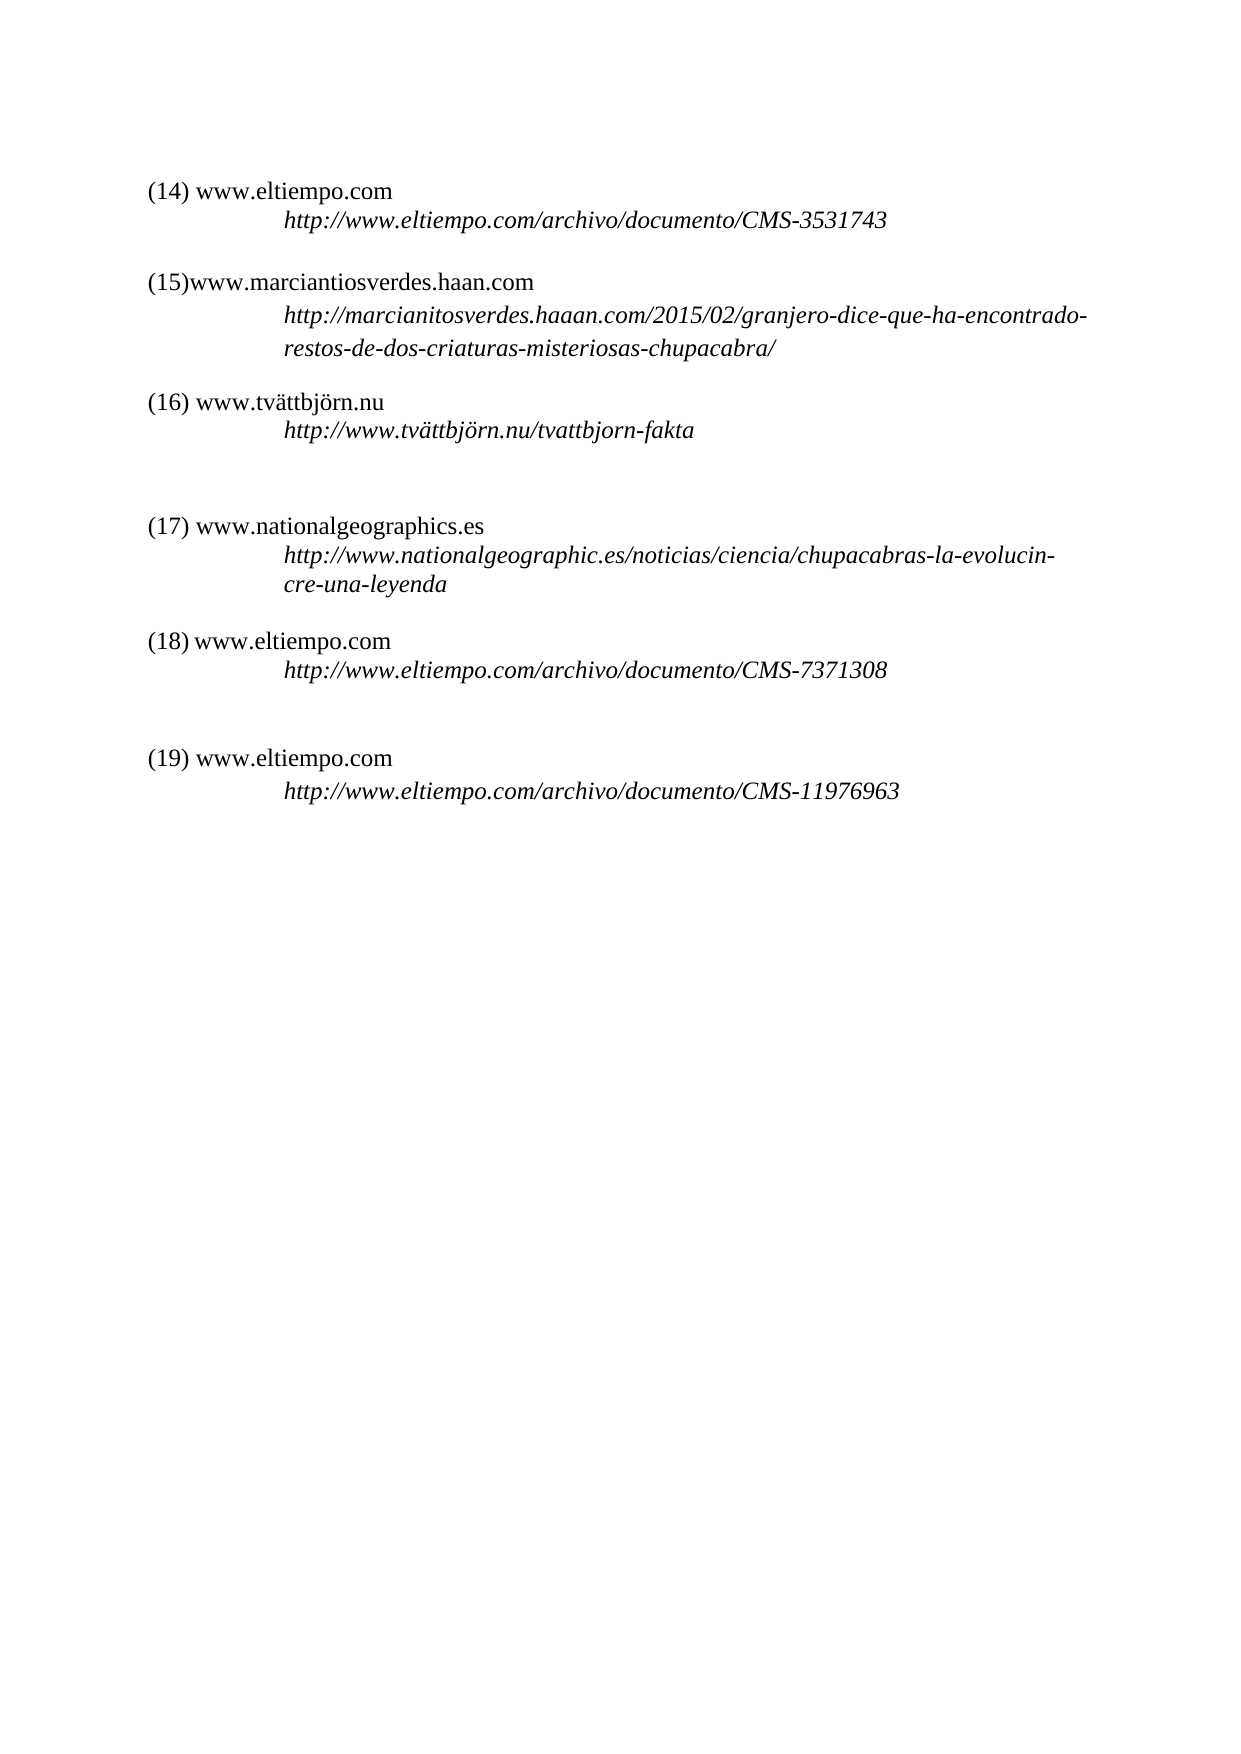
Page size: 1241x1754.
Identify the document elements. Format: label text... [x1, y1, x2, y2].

text (19) www.eltiempo.com http://www.eltiempo.com/archivo/documento/CMS-11976963 [148, 743, 1093, 805]
text (18) www.eltiempo.com http://www.eltiempo.com/archivo/documento/CMS-7371308 [148, 598, 1093, 684]
text (15)www.marciantiosverdes.haan.com http://marcianitosverdes.haaan.com/2015/02/granjero-dice-que-ha-encontrado- restos-de-dos-criaturas-misteriosas-chupacabra/ [148, 234, 1093, 362]
text (17) www.nationalgeographics.es http://www.nationalgeographic.es/noticias/ciencia/chupacabras-la-evolucin- cre-una-leyenda [148, 478, 1093, 598]
text (16) www.tvättbjörn.nu http://www.tvättbjörn.nu/tvattbjorn-fakta [148, 387, 1093, 444]
text (14) www.eltiempo.com http://www.eltiempo.com/archivo/documento/CMS-3531743 [148, 148, 1093, 234]
